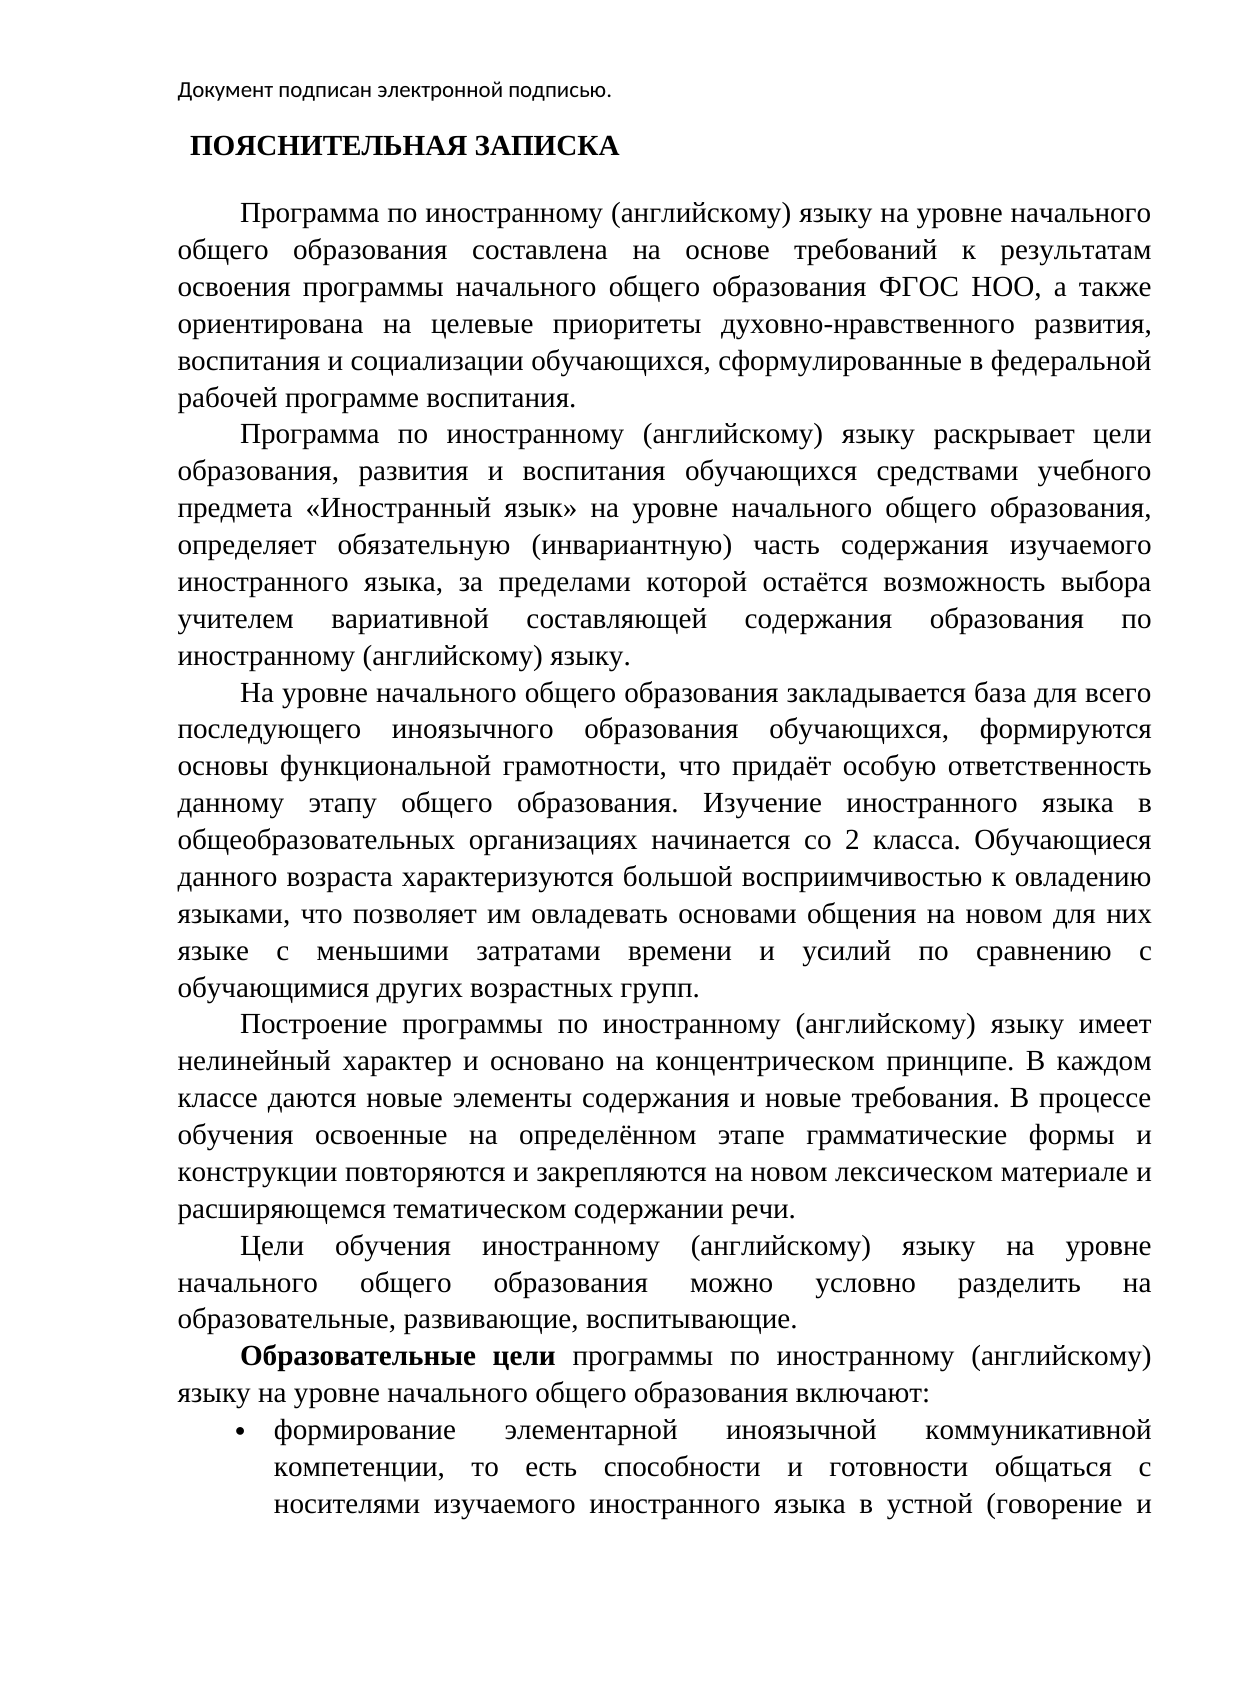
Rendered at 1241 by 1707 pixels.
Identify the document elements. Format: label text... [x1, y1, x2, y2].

text Программа по иностранному (английскому) языку раскрывает цели образования, развития и воспитания обучающихся средствами учебного предмета «Иностранный язык» на уровне начального общего образования, определяет обязательную (инвариантную) часть содержания изучаемого иностранного языка, за пределами которой остаётся возможность выбора учителем вариативной составляющей содержания образования по иностранному (английскому) языку. [177, 417, 1152, 671]
text ПОЯСНИТЕЛЬНАЯ ЗАПИСКА [190, 128, 1152, 161]
text Цели обучения иностранному (английскому) языку на уровне начального общего образования можно условно разделить на образовательные, развивающие, воспитывающие. [177, 1228, 1152, 1335]
text Программа по иностранному (английскому) языку на уровне начального общего образования составлена на основе требований к результатам освоения программы начального общего образования ФГОС НОО, а также ориентирована на целевые приоритеты духовно-нравственного развития, воспитания и социализации обучающихся, сформулированные в федеральной рабочей программе воспитания. [177, 195, 1152, 413]
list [236, 1412, 1152, 1519]
text На уровне начального общего образования закладывается база для всего последующего иноязычного образования обучающихся, формируются основы функциональной грамотности, что придаёт особую ответственность данному этапу общего образования. Изучение иностранного языка в общеобразовательных организациях начинается со 2 класса. Обучающиеся данного возраста характеризуются большой восприимчивостью к овладению языками, что позволяет им овладевать основами общения на новом для них языке с меньшими затратами времени и усилий по сравнению с обучающимися других возрастных групп. [177, 675, 1152, 1003]
text Образовательные цели программы по иностранному (английскому) языку на уровне начального общего образования включают: [177, 1338, 1152, 1409]
text Построение программы по иностранному (английскому) языку имеет нелинейный характер и основано на концентрическом принципе. В каждом классе даются новые элементы содержания и новые требования. В процессе обучения освоенные на определённом этапе грамматические формы и конструкции повторяются и закрепляются на новом лексическом материале и расширяющемся тематическом содержании речи. [177, 1007, 1152, 1224]
